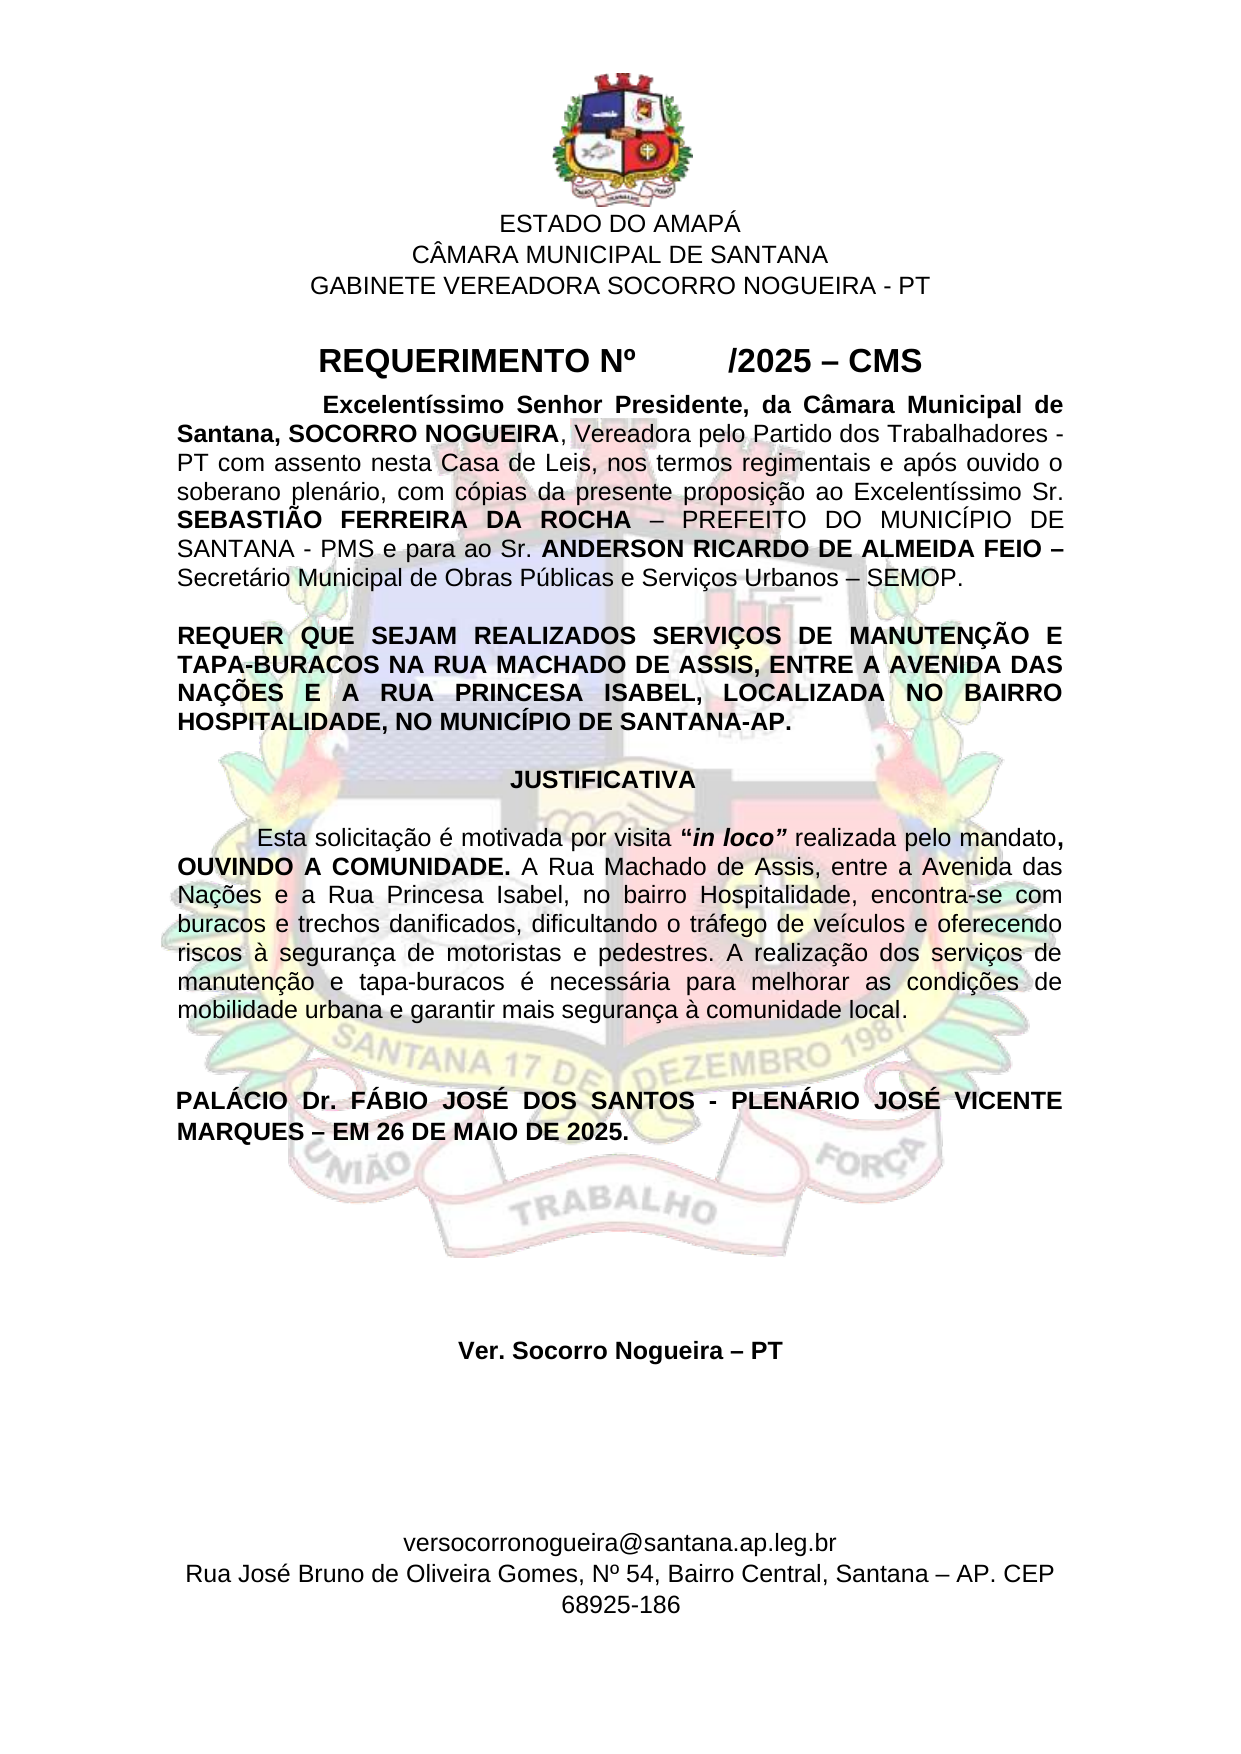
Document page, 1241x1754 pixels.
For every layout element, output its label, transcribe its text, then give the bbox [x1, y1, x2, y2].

text JUSTIFICATIVA [177, 765, 1064, 794]
text Esta solicitação é motivada por visita “in loco” realizada pelo mandato, OUVINDO A COMUNIDADE. A Rua Machado de Assis, entre a Avenida das Nações e a Rua Princesa Isabel, no bairro Hospitalidade, encontra-se com buracos e trechos danificados, dificultando o tráfego de veículos e oferecendo riscos à segurança de motoristas e pedestres. A realização dos serviços de manutenção e tapa-buracos é necessária para melhorar as condições de mobilidade urbana e garantir mais segurança à comunidade local. [177, 823, 1064, 1024]
text CÂMARA MUNICIPAL DE SANTANA [177, 240, 1062, 269]
text Ver. Socorro Nogueira – PT [177, 1336, 1064, 1365]
text Excelentíssimo Senhor Presidente, da Câmara Municipal de Santana, SOCORRO NOGUEIRA, Vereadora pelo Partido dos Trabalhadores - PT com assento nesta Casa de Leis, nos termos regimentais e após ouvido o soberano plenário, com cópias da presente proposição ao Excelentíssimo Sr. SEBASTIÃO FERREIRA DA ROCHA – PREFEITO DO MUNICÍPIO DE SANTANA - PMS e para ao Sr. ANDERSON RICARDO DE ALMEIDA FEIO – Secretário Municipal de Obras Públicas e Serviços Urbanos – SEMOP. [176, 391, 1065, 592]
picture [161, 418, 1057, 1258]
text REQUERIMENTO Nº /2025 – CMS [177, 341, 1064, 379]
text REQUER QUE SEJAM REALIZADOS SERVIÇOS DE MANUTENÇÃO E TAPA-BURACOS NA RUA MACHADO DE ASSIS, ENTRE A AVENIDA DAS NAÇÕES E A RUA PRINCESA ISABEL, LOCALIZADA NO BAIRRO HOSPITALIDADE, NO MUNICÍPIO DE SANTANA-AP. [177, 621, 1064, 736]
text PALÁCIO Dr. FÁBIO JOSÉ DOS SANTOS - PLENÁRIO JOSÉ VICENTE MARQUES – EM 26 DE MAIO DE 2025. [176, 1086, 1064, 1146]
text ESTADO DO AMAPÁ [177, 209, 1062, 238]
picture [552, 73, 693, 207]
text GABINETE VEREADORA SOCORRO NOGUEIRA - PT [177, 271, 1063, 300]
